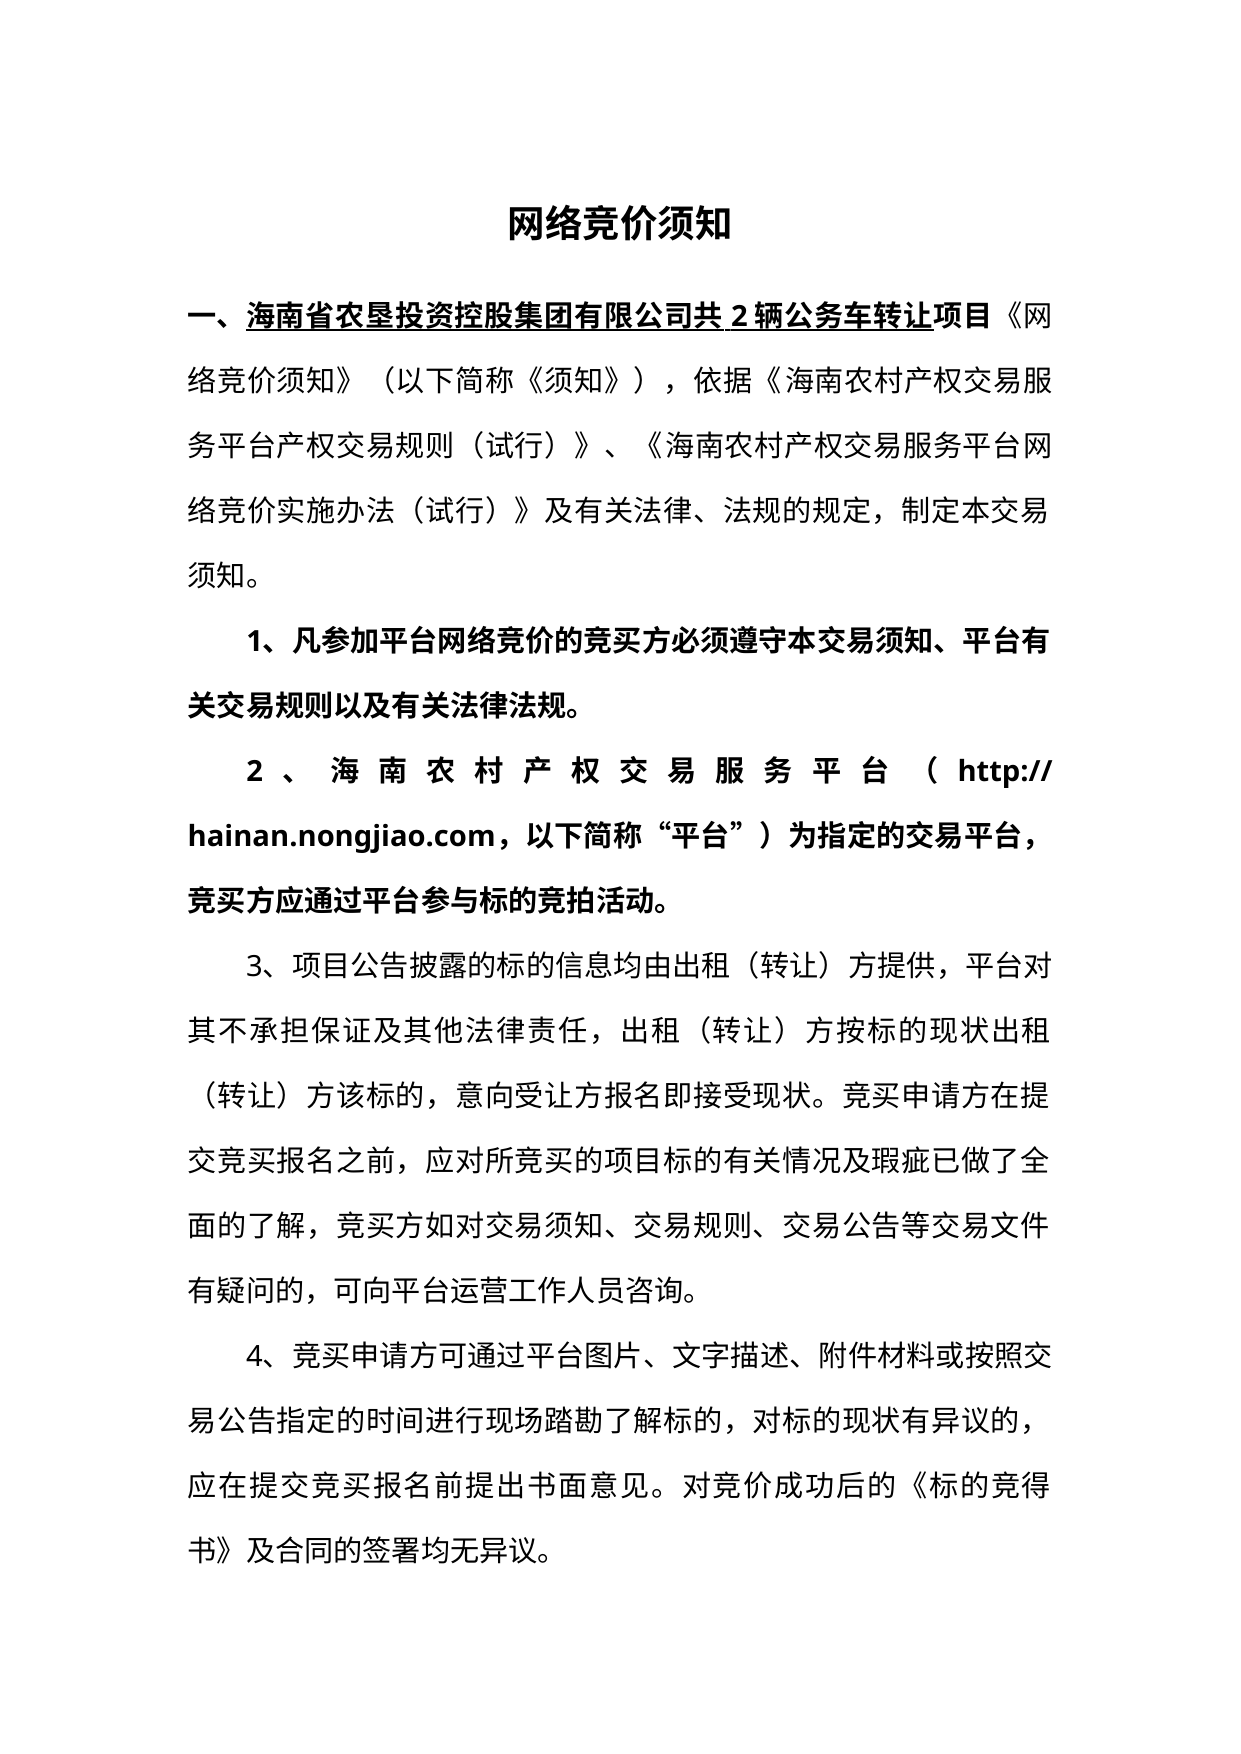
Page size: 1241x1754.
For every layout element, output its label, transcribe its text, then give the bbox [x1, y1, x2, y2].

text 1、凡参加平台网络竞价的竞买方必须遵守本交易须知、平台有关交易规则以及有关法律法规。 [187, 606, 1053, 736]
subtitle 网络竞价须知 [187, 189, 1053, 254]
text 3、项目公告披露的标的信息均由出租（转让）方提供，平台对其不承担保证及其他法律责任，出租（转让）方按标的现状出租（转让）方该标的，意向受让方报名即接受现状。竞买申请方在提交竞买报名之前，应对所竞买的项目标的有关情况及瑕疵已做了全面的了解，竞买方如对交易须知、交易规则、交易公告等交易文件有疑问的，可向平台运营工作人员咨询。 [187, 931, 1053, 1321]
text 2、海南农村产权交易服务平台（http://hainan.nongjiao.com，以下简称“平台”）为指定的交易平台，竞买方应通过平台参与标的竞拍活动。 [187, 736, 1053, 931]
text 4、竞买申请方可通过平台图片、文字描述、附件材料或按照交易公告指定的时间进行现场踏勘了解标的，对标的现状有异议的，应在提交竞买报名前提出书面意见。对竞价成功后的《标的竞得书》及合同的签署均无异议。 [187, 1321, 1053, 1581]
list 海南省农垦投资控股集团有限公司共2辆公务车转让项目《网络竞价须知》（以下简称《须知》），依据《海南农村产权交易服务平台产权交易规则（试行）》、《海南农村产权交易服务平台网络竞价实施办法（试行）》及有关法律、法规的规定，制定本交易须知。 [187, 281, 1053, 606]
